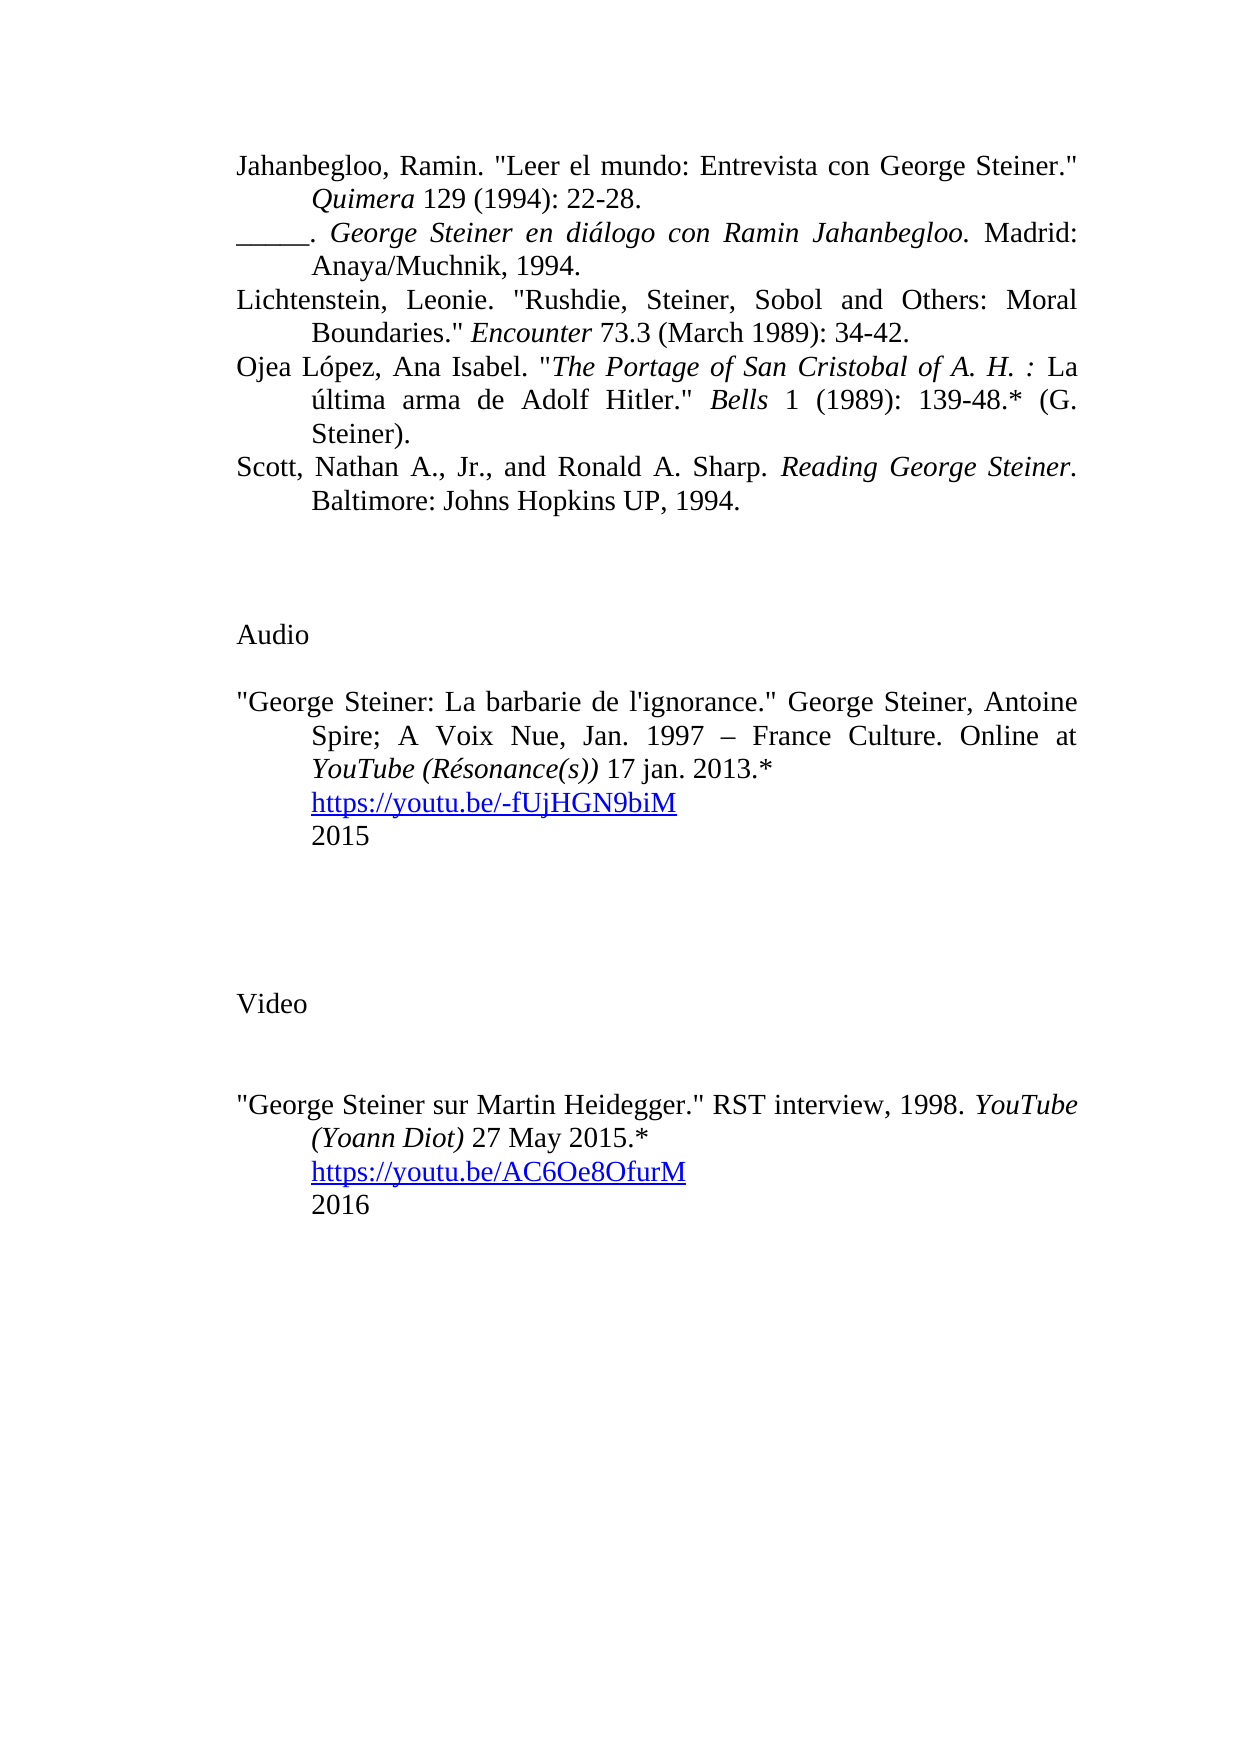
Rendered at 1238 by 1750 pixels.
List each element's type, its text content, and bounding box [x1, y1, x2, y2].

text Audio [236, 617, 1078, 651]
text "George Steiner: La barbarie de l'ignorance." George Steiner, Antoine Spire; A Voix Nue, Jan. 1997 – France Culture. Online at YouTube (Résonance(s)) 17 jan. 2013.* [236, 684, 1078, 785]
text Jahanbegloo, Ramin. "Leer el mundo: Entrevista con George Steiner." Quimera 129 (1994): 22-28. [236, 148, 1078, 215]
text Video [236, 986, 1078, 1020]
text https://youtu.be/AC6Oe8OfurM [236, 1154, 1078, 1187]
text 2015 [236, 818, 1078, 852]
text Ojea López, Ana Isabel. "The Portage of San Cristobal of A. H. : La última arma de Adolf Hitler." Bells 1 (1989): 139-48.* (G. Steiner). [236, 349, 1078, 449]
text Lichtenstein, Leonie. "Rushdie, Steiner, Sobol and Others: Moral Boundaries." Encounter 73.3 (March 1989): 34-42. [236, 282, 1078, 349]
text https://youtu.be/-fUjHGN9biM [236, 785, 1078, 818]
text "George Steiner sur Martin Heidegger." RST interview, 1998. YouTube (Yoann Diot) 27 May 2015.* [236, 1087, 1078, 1154]
text Scott, Nathan A., Jr., and Ronald A. Sharp. Reading George Steiner. Baltimore: Johns Hopkins UP, 1994. [236, 449, 1078, 517]
text _____. George Steiner en diálogo con Ramin Jahanbegloo. Madrid: Anaya/Muchnik, 1994. [236, 215, 1078, 282]
text 2016 [236, 1187, 1078, 1221]
